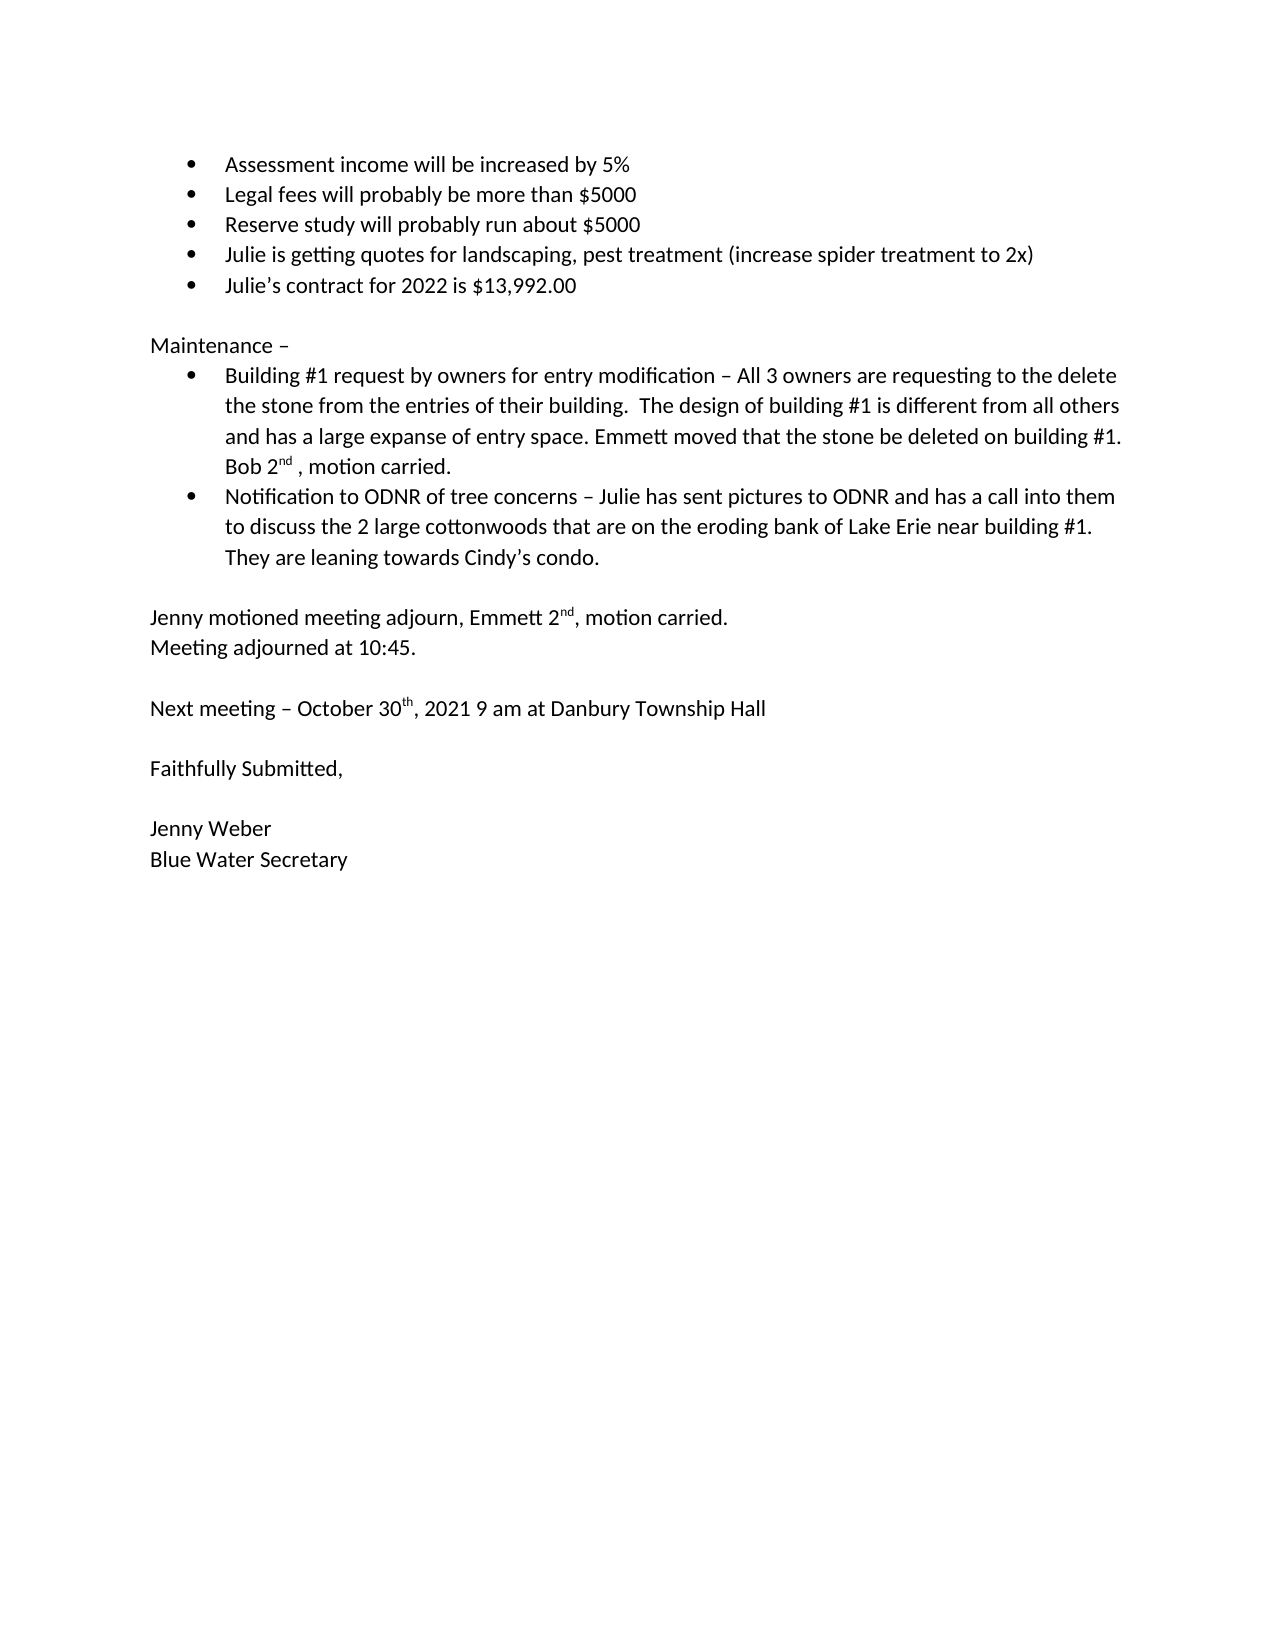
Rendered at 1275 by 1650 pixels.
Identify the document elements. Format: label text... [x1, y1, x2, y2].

list Building #1 request by owners for entry modification – All 3 owners are requesting to the delete the stone from the entries of their building. The design of building #1 is different from all others and has a large expanse of entry space. Emmett moved that the stone be deleted on building #1. Bob 2nd , motion carried. [187, 361, 1125, 480]
text Meeting adjourned at 10:45. [150, 633, 1125, 661]
list Reserve study will probably run about $5000 [187, 210, 1125, 238]
text Next meeting – October 30th, 2021 9 am at Danbury Township Hall [150, 694, 1125, 722]
list Notification to ODNR of tree concerns – Julie has sent pictures to ODNR and has a call into them to discuss the 2 large cottonwoods that are on the eroding bank of Lake Erie near building #1. They are leaning towards Cindy’s condo. [187, 482, 1125, 571]
list Julie’s contract for 2022 is $13,992.00 [187, 271, 1125, 299]
text Faithfully Submitted, [150, 754, 1125, 782]
text Blue Water Secretary [150, 845, 1125, 873]
text Maintenance – [150, 331, 1125, 359]
list Assessment income will be increased by 5% [187, 150, 1125, 178]
list Legal fees will probably be more than $5000 [187, 180, 1125, 208]
text Jenny motioned meeting adjourn, Emmett 2nd, motion carried. [150, 603, 1125, 631]
text Jenny Weber [150, 814, 1125, 843]
list Julie is getting quotes for landscaping, pest treatment (increase spider treatment to 2x) [187, 241, 1125, 269]
